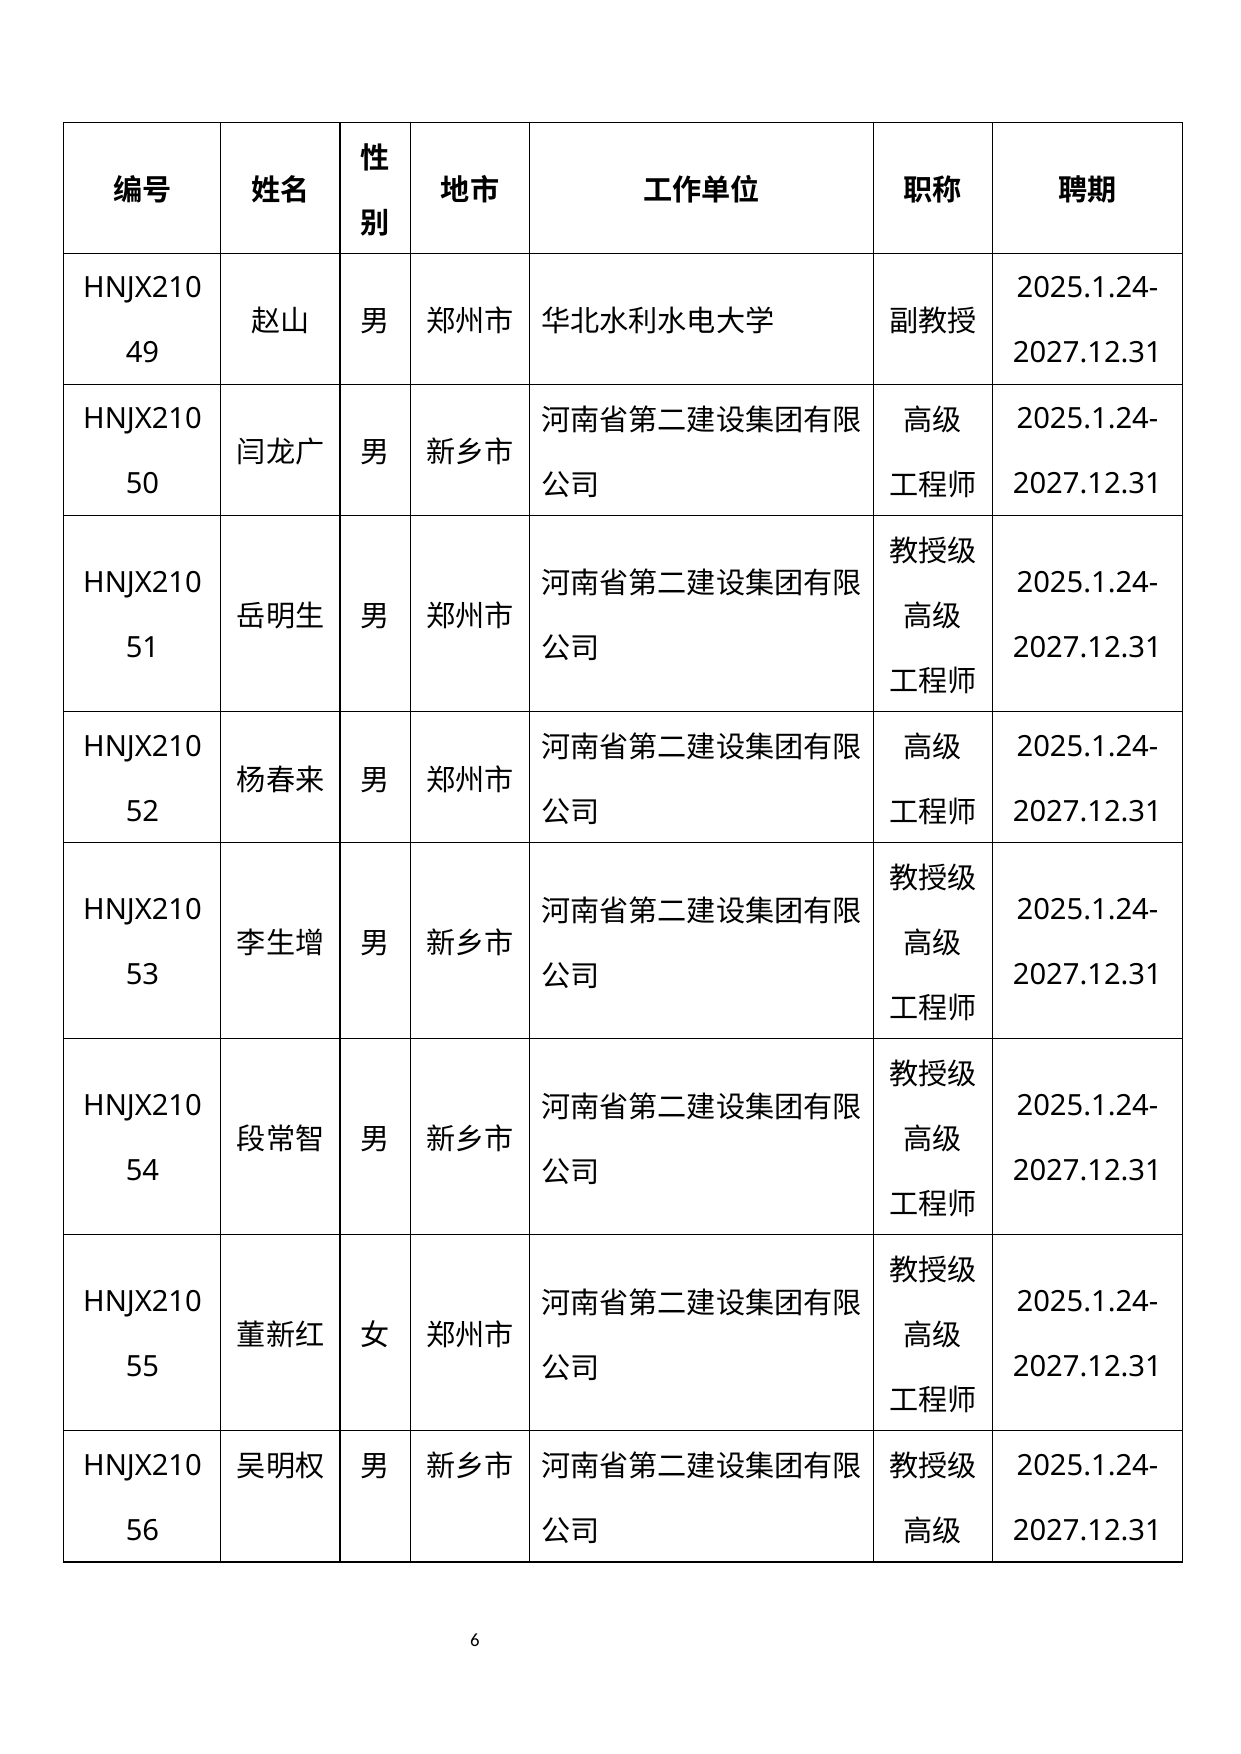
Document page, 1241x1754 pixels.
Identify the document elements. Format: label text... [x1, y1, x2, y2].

table_cell 副教授 [874, 254, 992, 384]
table_cell 岳明生 [221, 516, 339, 711]
table_cell 郑州市 [411, 516, 529, 711]
table_cell 吴明权 [221, 1431, 339, 1561]
table_cell 赵山 [221, 254, 339, 384]
table_cell 2025.1.24- 2027.12.31 [993, 516, 1182, 711]
table_cell 郑州市 [411, 712, 529, 842]
table_cell HNJX21053 [64, 843, 220, 1038]
table_header 姓名 [221, 123, 339, 253]
table_header 职称 [874, 123, 992, 253]
table_cell 河南省第二建设集团有限公司 [530, 1431, 873, 1561]
table_cell 高级 工程师 [874, 385, 992, 515]
table_cell 2025.1.24- 2027.12.31 [993, 254, 1182, 384]
table_cell 杨春来 [221, 712, 339, 842]
table_cell 教授级 高级 工程师 [874, 1235, 992, 1430]
table_cell 李生增 [221, 843, 339, 1038]
table_cell 段常智 [221, 1039, 339, 1234]
table_cell 2025.1.24- 2027.12.31 [993, 843, 1182, 1038]
table_header 地市 [411, 123, 529, 253]
table_cell HNJX21055 [64, 1235, 220, 1430]
table_cell HNJX21050 [64, 385, 220, 515]
table_cell 教授级 高级 工程师 [874, 1431, 992, 1561]
table_cell 2025.1.24- 2027.12.31 [993, 712, 1182, 842]
table_cell 2025.1.24- 2027.12.31 [993, 1431, 1182, 1561]
table_cell HNJX21054 [64, 1039, 220, 1234]
table_cell 河南省第二建设集团有限公司 [530, 1235, 873, 1430]
table_cell HNJX21049 [64, 254, 220, 384]
table_cell 郑州市 [411, 1235, 529, 1430]
table_cell 男 [341, 516, 410, 711]
table_cell 教授级 高级 工程师 [874, 516, 992, 711]
table_cell 男 [341, 843, 410, 1038]
table_cell 新乡市 [411, 1431, 529, 1561]
table_cell 2025.1.24- 2027.12.31 [993, 1039, 1182, 1234]
table_header 编号 [64, 123, 220, 253]
table_cell 男 [341, 254, 410, 384]
table_cell 2025.1.24- 2027.12.31 [993, 385, 1182, 515]
table_header 工作单位 [530, 123, 873, 253]
table_cell 郑州市 [411, 254, 529, 384]
table_cell 河南省第二建设集团有限公司 [530, 385, 873, 515]
table_cell 教授级 高级 工程师 [874, 1039, 992, 1234]
table_cell 女 [341, 1235, 410, 1430]
table_cell HNJX21051 [64, 516, 220, 711]
table_cell 男 [341, 712, 410, 842]
table_cell 董新红 [221, 1235, 339, 1430]
table_cell 河南省第二建设集团有限公司 [530, 516, 873, 711]
table_cell 新乡市 [411, 843, 529, 1038]
table_cell 教授级 高级 工程师 [874, 843, 992, 1038]
table_cell 男 [341, 1431, 410, 1561]
table_cell 河南省第二建设集团有限公司 [530, 1039, 873, 1234]
table_cell 华北水利水电大学 [530, 254, 873, 384]
table_cell 闫龙广 [221, 385, 339, 515]
table_cell HNJX21056 [64, 1431, 220, 1561]
table_header 聘期 [993, 123, 1182, 253]
table_header 性别 [341, 123, 410, 253]
table_cell 2025.1.24- 2027.12.31 [993, 1235, 1182, 1430]
table_cell 河南省第二建设集团有限公司 [530, 712, 873, 842]
table_cell 新乡市 [411, 385, 529, 515]
table_cell HNJX21052 [64, 712, 220, 842]
table_cell 新乡市 [411, 1039, 529, 1234]
table_cell 男 [341, 1039, 410, 1234]
table_cell 河南省第二建设集团有限公司 [530, 843, 873, 1038]
table_cell 男 [341, 385, 410, 515]
table_cell 高级 工程师 [874, 712, 992, 842]
